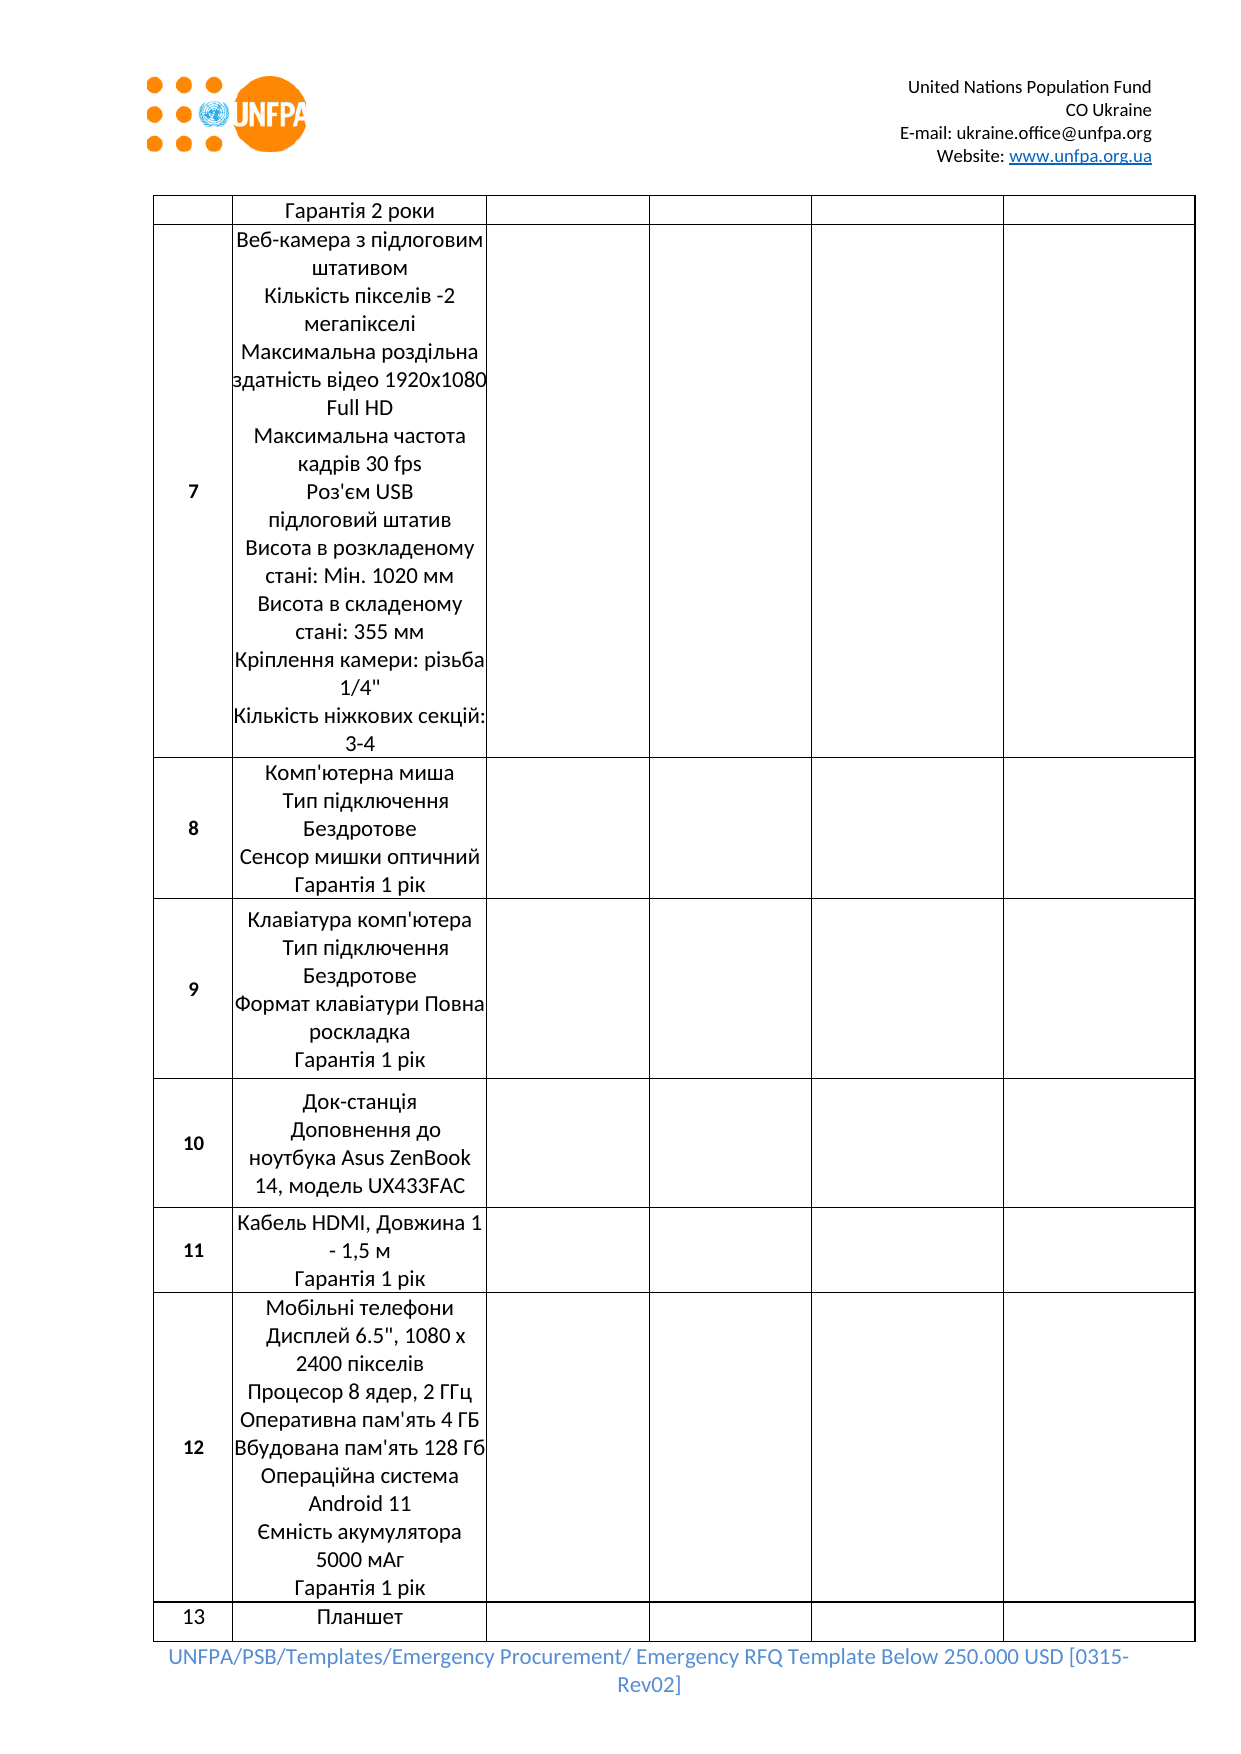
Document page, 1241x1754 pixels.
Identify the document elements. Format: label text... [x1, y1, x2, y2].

table_cell [650, 758, 811, 898]
table_cell [487, 1293, 649, 1601]
table_cell [812, 1293, 1003, 1601]
table_cell Док-станція Доповнення до ноутбука Asus ZenBook 14, модель UX433FAC [233, 1079, 486, 1207]
table_cell Комп'ютерна миша Тип підключення Бездротове Сенсор мишки оптичний Гарантія 1 рік [233, 758, 486, 898]
table_cell [812, 1208, 1003, 1292]
table_cell [812, 225, 1003, 757]
table_cell 9 [154, 899, 232, 1078]
table_cell [1004, 1079, 1194, 1207]
table_cell Веб-камера з підлоговим штативом Кількість пікселів -2 мегапікселі Максимальна роздільна здатність відео 1920x1080 Full HD Максимальна частота кадрів 30 fps Роз'єм USB підлоговий штатив Висота в розкладеному стані: Мін. 1020 мм Висота в складеному стані: 355 мм Кріплення камери: різьба 1/4" Кількість ніжкових секцій: 3-4 [233, 225, 486, 757]
table_cell 12 [154, 1293, 232, 1601]
table_cell 8 [154, 758, 232, 898]
table_cell [487, 196, 649, 224]
table_cell [1004, 1293, 1194, 1601]
table_cell [812, 1079, 1003, 1207]
table_cell [650, 196, 811, 224]
table_cell [1004, 225, 1194, 757]
table_cell [650, 1208, 811, 1292]
table_cell [1004, 196, 1194, 224]
table_cell [1004, 758, 1194, 898]
table_cell [650, 1079, 811, 1207]
table_cell 13 [154, 1603, 232, 1641]
table_cell 6 [154, 196, 232, 224]
table_cell [1004, 1603, 1194, 1641]
table_cell [650, 225, 811, 757]
table_cell [650, 1293, 811, 1601]
table_cell [487, 225, 649, 757]
table_cell [812, 758, 1003, 898]
table_cell Клавіатура комп'ютера Тип підключення Бездротове Формат клавіатури Повна роскладка Гарантія 1 рік [233, 899, 486, 1078]
table_cell Кабель HDMI, Довжина 1 - 1,5 м Гарантія 1 рік [233, 1208, 486, 1292]
table_cell [812, 899, 1003, 1078]
table_cell [487, 1603, 649, 1641]
table_cell [650, 899, 811, 1078]
table_cell [1004, 899, 1194, 1078]
table_cell [487, 758, 649, 898]
table_cell [812, 1603, 1003, 1641]
table_cell [1004, 1208, 1194, 1292]
table_cell 7 [154, 225, 232, 757]
table_cell [487, 1208, 649, 1292]
table_cell [487, 899, 649, 1078]
table_cell 10 [154, 1079, 232, 1207]
picture [147, 76, 307, 152]
table_cell [650, 1603, 811, 1641]
table_cell 11 [154, 1208, 232, 1292]
table_cell [812, 196, 1003, 224]
table_cell Мобільні телефони Дисплей 6.5", 1080 x 2400 пікселів Процесор 8 ядер, 2 ГГц Оперативна пам'ять 4 ГБ Вбудована пам'ять 128 Гб Операційна система Android 11 Ємність акумулятора 5000 мАг Гарантія 1 рік [233, 1293, 486, 1601]
table_cell [487, 1079, 649, 1207]
